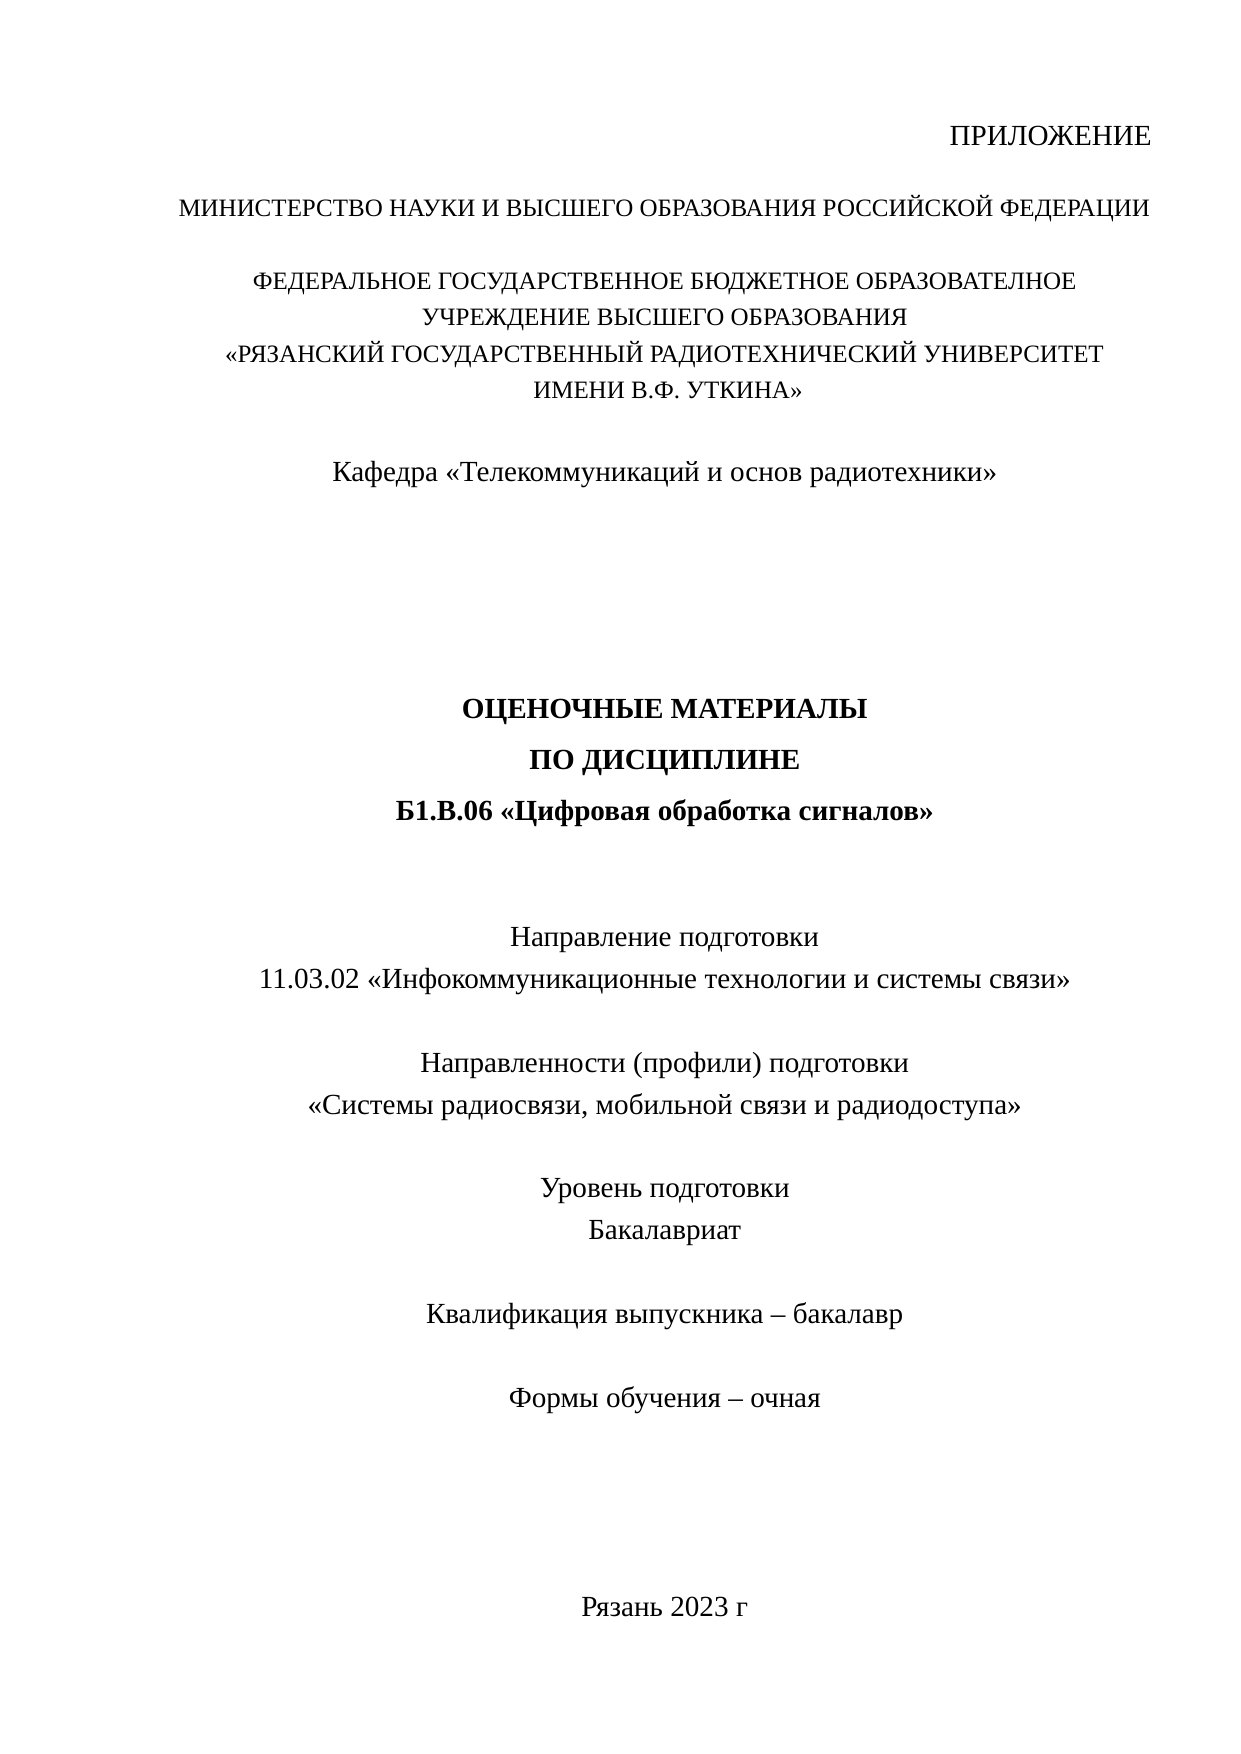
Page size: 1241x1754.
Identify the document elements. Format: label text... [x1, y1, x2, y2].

text ФЕДЕРАЛЬНОЕ ГОСУДАРСТВЕННОЕ БЮДЖЕТНОЕ ОБРАЗОВАТЕЛНОЕ [178, 266, 1152, 295]
text 11.03.02 «Инфокоммуникационные технологии и системы связи» [178, 961, 1152, 995]
text ПРИЛОЖЕНИЕ [177, 118, 1152, 152]
text Направление подготовки [177, 919, 1152, 953]
text «Системы радиосвязи, мобильной связи и радиодоступа» [178, 1087, 1152, 1120]
text ПО ДИСЦИПЛИНЕ [178, 742, 1152, 776]
text Бакалавриат [178, 1212, 1152, 1246]
text Рязань 2023 г [177, 1589, 1152, 1623]
text ИМЕНИ В.Ф. УТКИНА» [178, 375, 1152, 404]
text Кафедра «Телекоммуникаций и основ радиотехники» [178, 454, 1152, 488]
text Б1.В.06 «Цифровая обработка сигналов» [178, 793, 1152, 827]
text ОЦЕНОЧНЫЕ МАТЕРИАЛЫ [178, 691, 1152, 725]
text МИНИСТЕРСТВО НАУКИ И ВЫСШЕГО ОБРАЗОВАНИЯ РОССИЙСКОЙ ФЕДЕРАЦИИ [177, 193, 1152, 222]
text Уровень подготовки [178, 1171, 1152, 1204]
text Формы обучения – очная [178, 1380, 1152, 1413]
text «РЯЗАНСКИЙ ГОСУДАРСТВЕННЫЙ РАДИОТЕХНИЧЕСКИЙ УНИВЕРСИТЕТ [178, 339, 1152, 368]
text Квалификация выпускника – бакалавр [178, 1296, 1152, 1330]
text Направленности (профили) подготовки [178, 1045, 1152, 1078]
text УЧРЕЖДЕНИЕ ВЫСШЕГО ОБРАЗОВАНИЯ [178, 302, 1152, 331]
